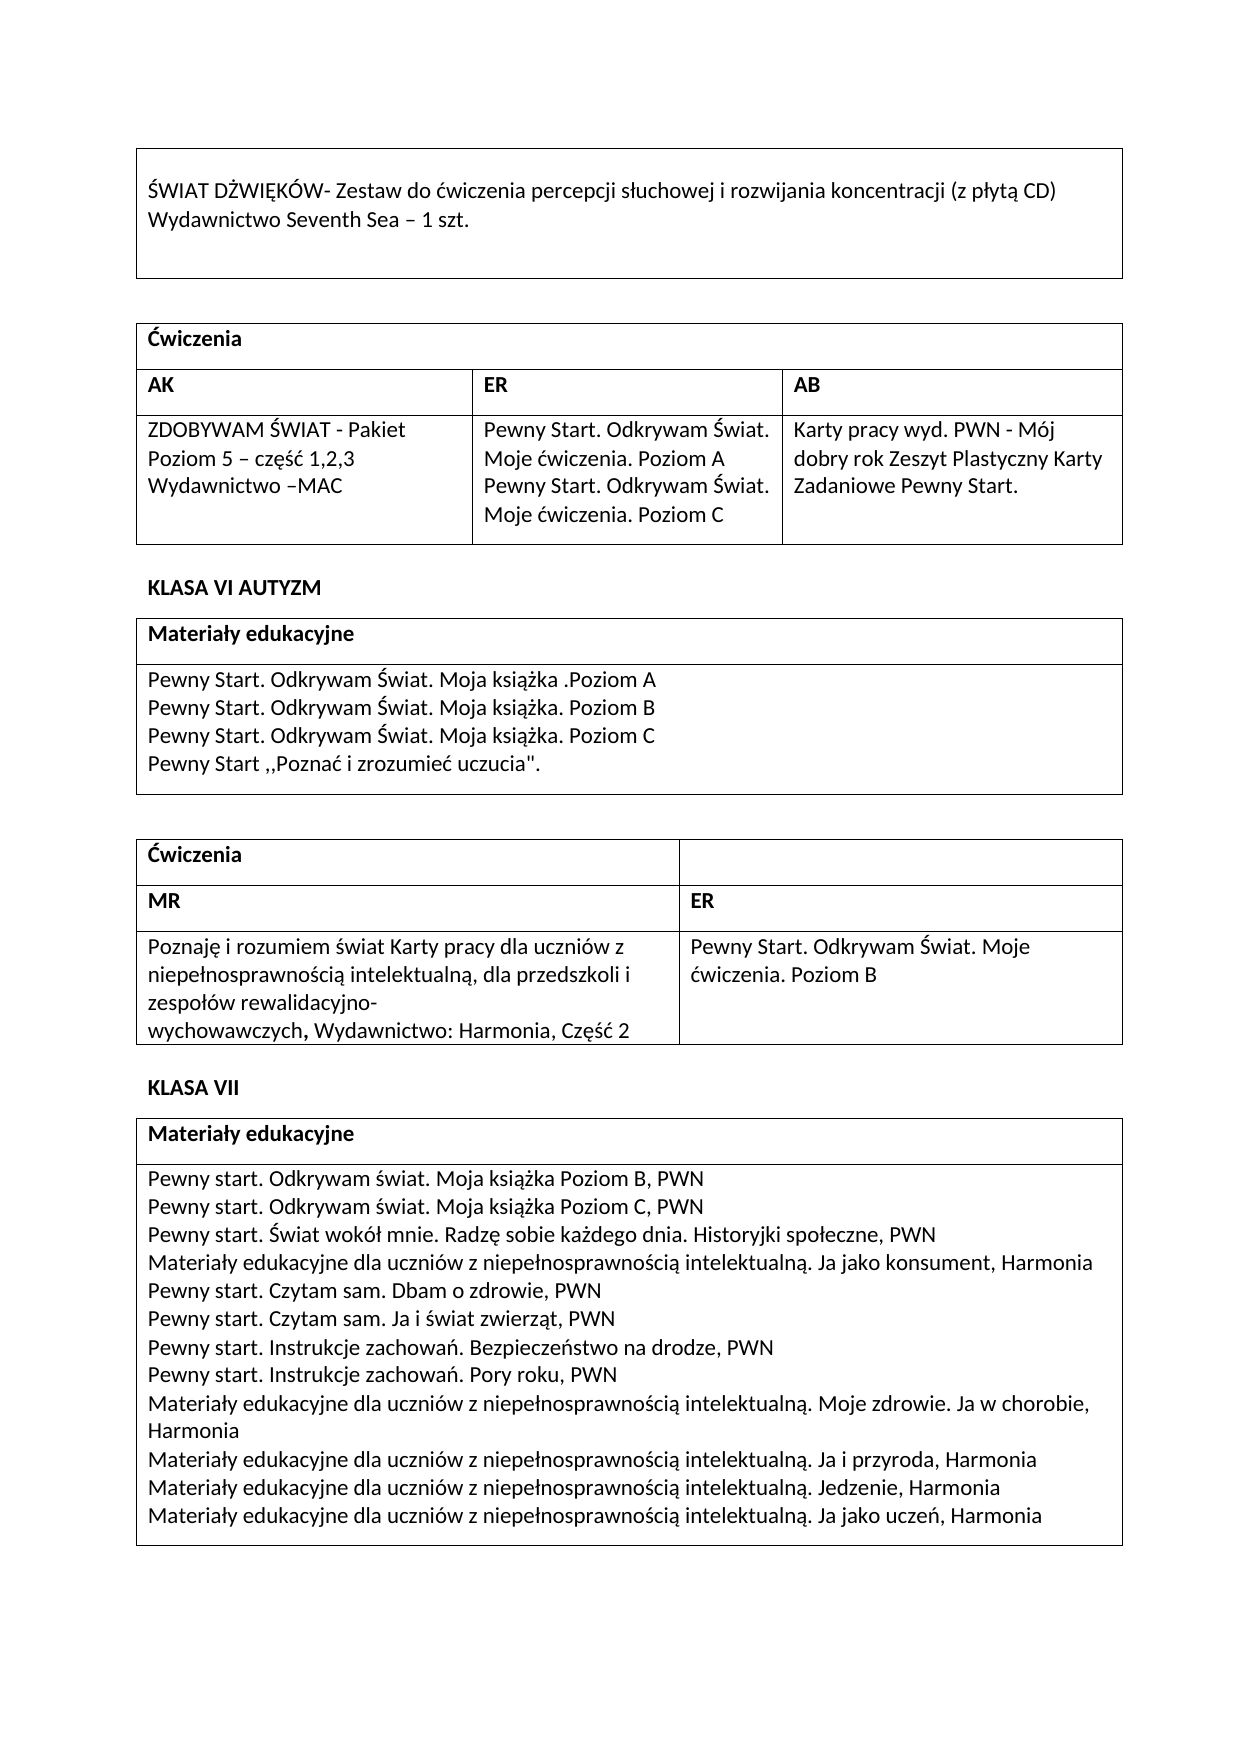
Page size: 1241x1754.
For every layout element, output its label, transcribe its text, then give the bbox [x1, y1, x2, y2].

table_header [680, 840, 1122, 885]
text KLASA VI AUTYZM [148, 573, 1093, 601]
table_cell Pewny Start. Odkrywam Świat. Moje ćwiczenia. Poziom A Pewny Start. Odkrywam Świat. Moje ćwiczenia. Poziom C [473, 416, 782, 544]
table_cell AB [783, 370, 1122, 414]
table_header Materiały edukacyjne [137, 619, 1122, 664]
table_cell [137, 149, 1122, 277]
text KLASA VII [148, 1073, 1093, 1101]
table_cell Pewny Start. Odkrywam Świat. Moje ćwiczenia. Poziom B [680, 932, 1122, 1044]
table_cell Pewny Start. Odkrywam Świat. Moja książka .Poziom A Pewny Start. Odkrywam Świat. Moja książka. Poziom B Pewny Start. Odkrywam Świat. Moja książka. Poziom C Pewny Start ,,Poznać i zrozumieć uczucia". [137, 665, 1122, 794]
table_cell ZDOBYWAM ŚWIAT - Pakiet Poziom 5 – część 1,2,3 Wydawnictwo –MAC [137, 416, 472, 544]
table_header Materiały edukacyjne [137, 1119, 1122, 1163]
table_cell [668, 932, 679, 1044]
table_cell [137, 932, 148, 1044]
table_header Ćwiczenia [137, 324, 1122, 369]
table_cell Pewny start. Odkrywam świat. Moja książka Poziom B, PWN Pewny start. Odkrywam świat. Moja książka Poziom C, PWN Pewny start. Świat wokół mnie. Radzę sobie każdego dnia. Historyjki społeczne, PWN Materiały edukacyjne dla uczniów z niepełnosprawnością intelektualną. Ja jako konsument, Harmonia Pewny start. Czytam sam. Dbam o zdrowie, PWN Pewny start. Czytam sam. Ja i świat zwierząt, PWN Pewny start. Instrukcje zachowań. Bezpieczeństwo na drodze, PWN Pewny start. Instrukcje zachowań. Pory roku, PWN Materiały edukacyjne dla uczniów z niepełnosprawnością intelektualną. Moje zdrowie. Ja w chorobie, Harmonia Materiały edukacyjne dla uczniów z niepełnosprawnością intelektualną. Ja i przyroda, Harmonia Materiały edukacyjne dla uczniów z niepełnosprawnością intelektualną. Jedzenie, Harmonia Materiały edukacyjne dla uczniów z niepełnosprawnością intelektualną. Ja jako uczeń, Harmonia [137, 1165, 1122, 1545]
table_cell ER [473, 370, 782, 414]
table_cell Karty pracy wyd. PWN - Mój dobry rok Zeszyt Plastyczny Karty Zadaniowe Pewny Start. [783, 416, 1122, 544]
table_cell MR [137, 886, 679, 931]
table_cell AK [137, 370, 472, 414]
table_header Ćwiczenia [137, 840, 679, 885]
table_cell ER [680, 886, 1122, 931]
